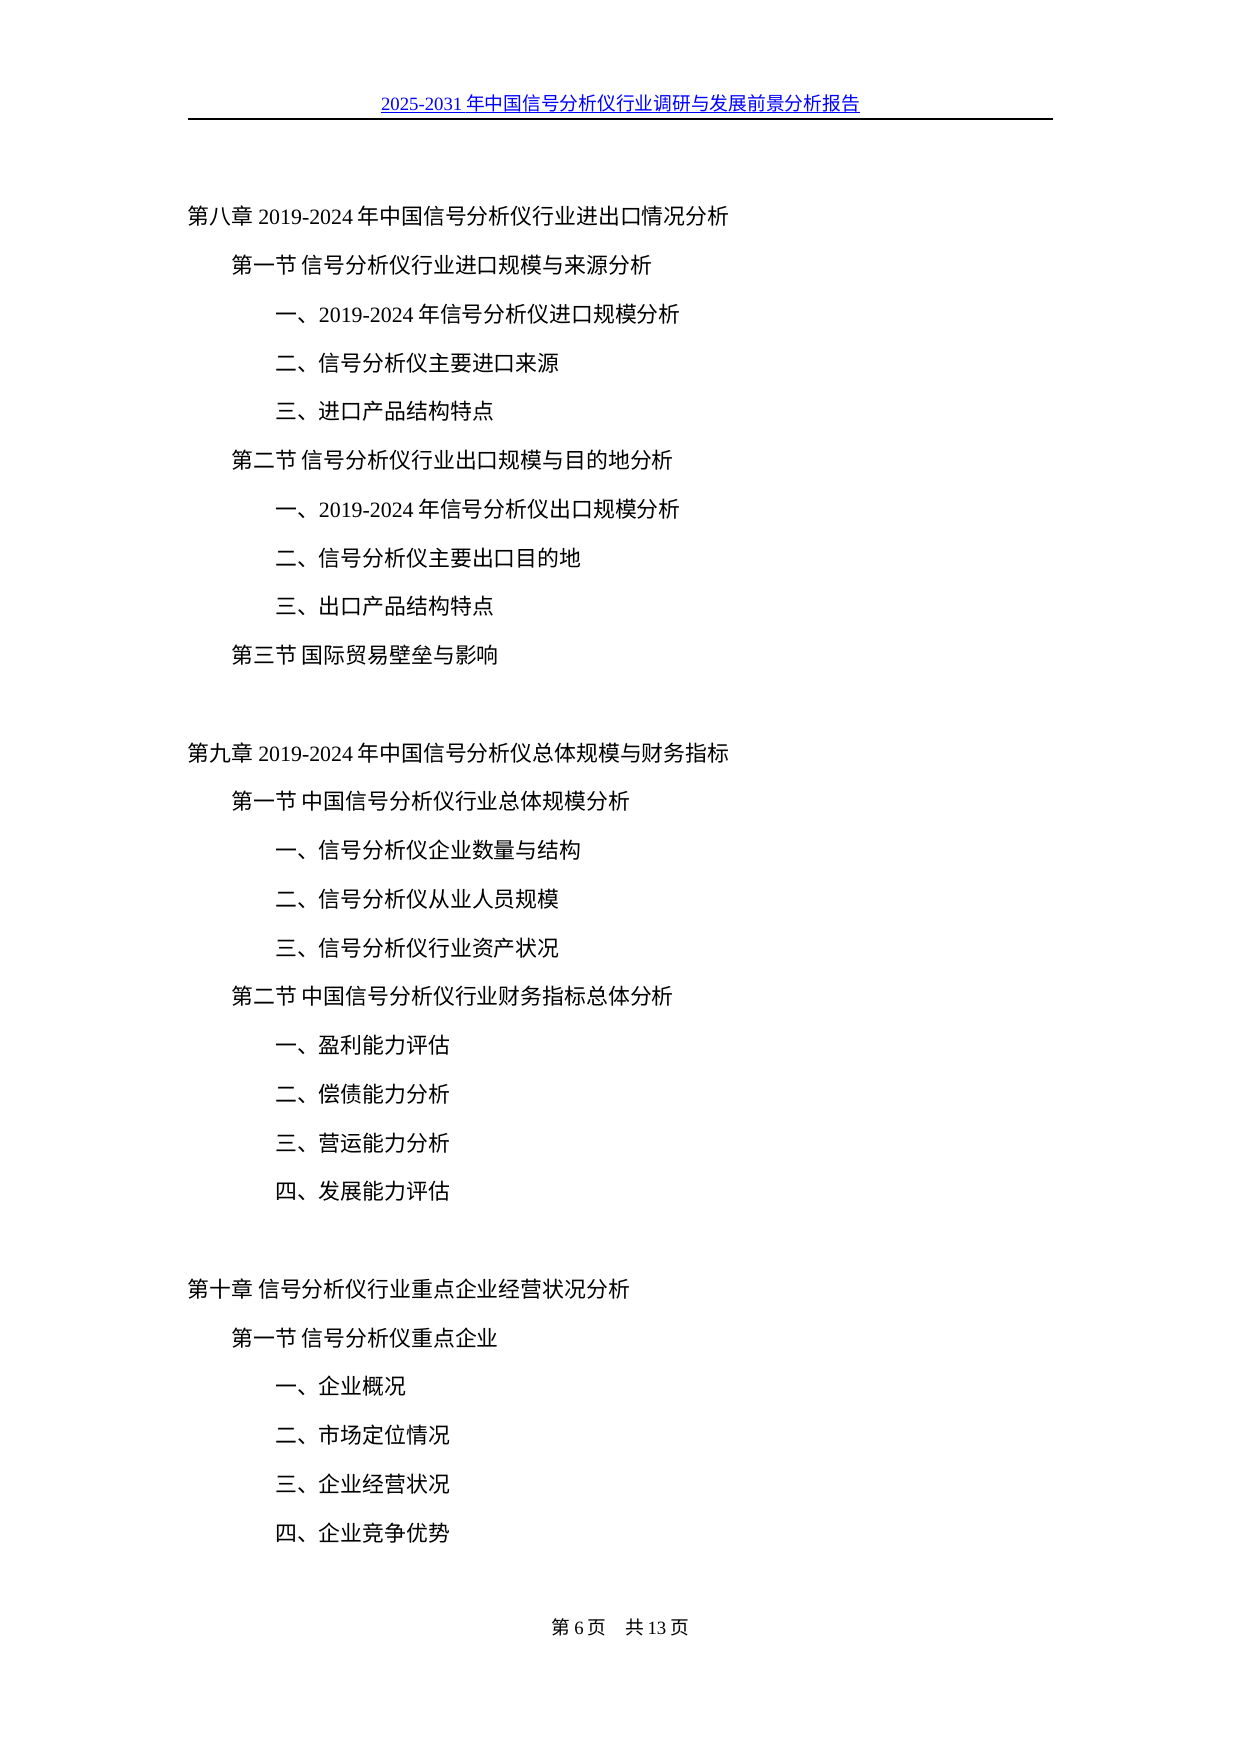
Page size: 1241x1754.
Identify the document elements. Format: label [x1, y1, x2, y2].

text [187, 150, 1053, 1548]
